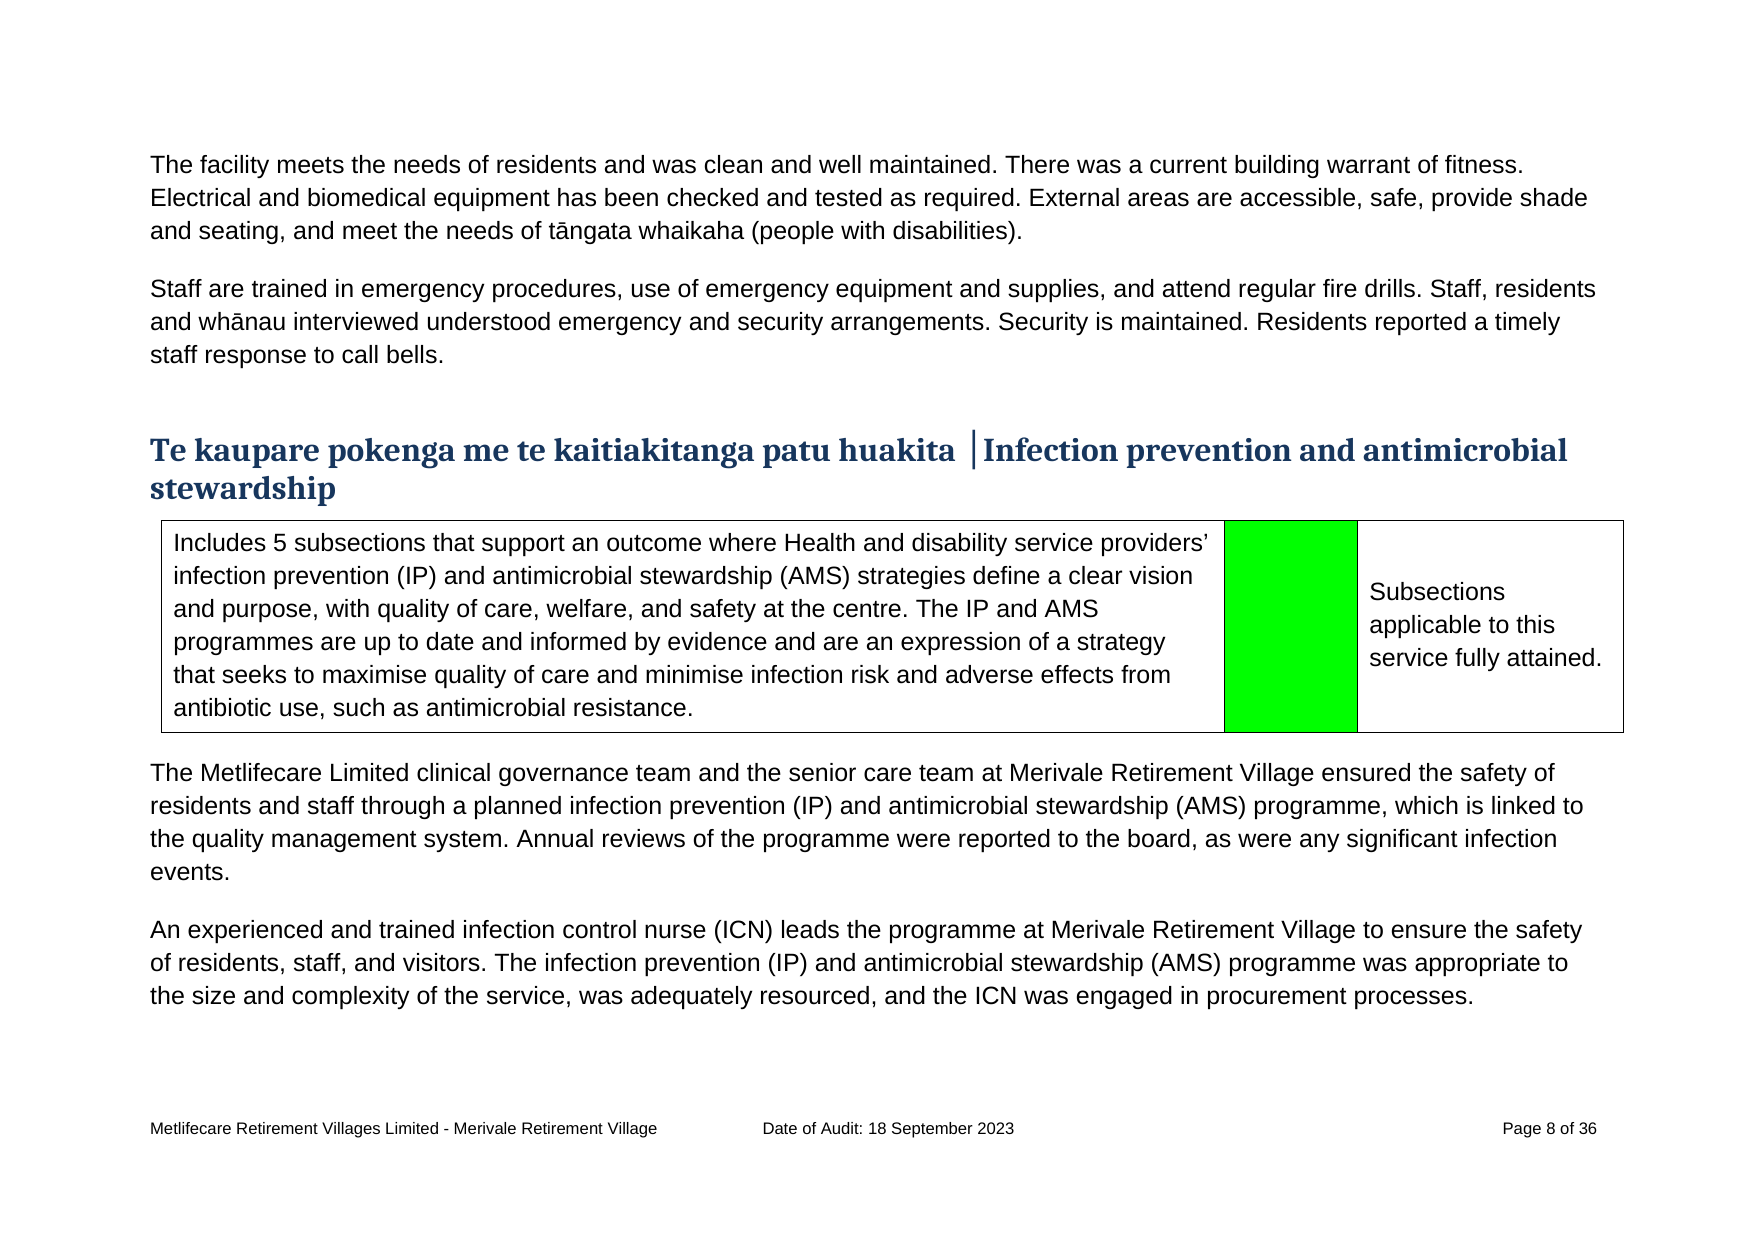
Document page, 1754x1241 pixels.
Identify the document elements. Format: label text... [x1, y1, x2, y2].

text An experienced and trained infection control nurse (ICN) leads the programme at Merivale Retirement Village to ensure the safety of residents, staff, and visitors. The infection prevention (IP) and antimicrobial stewardship (AMS) programme was appropriate to the size and complexity of the service, was adequately resourced, and the ICN was engaged in procurement processes. [150, 915, 1604, 1010]
text The facility meets the needs of residents and was clean and well maintained. There was a current building warrant of fitness. Electrical and biomedical equipment has been checked and tested as required. External areas are accessible, safe, provide shade and seating, and meet the needs of tāngata whaikaha (people with disabilities). [150, 150, 1604, 245]
table_header Subsections applicable to this service fully attained. [1358, 521, 1623, 732]
text Staff are trained in emergency procedures, use of emergency equipment and supplies, and attend regular fire drills. Staff, residents and whānau interviewed understood emergency and security arrangements. Security is maintained. Residents reported a timely staff response to call bells. [150, 274, 1604, 369]
table_header Includes 5 subsections that support an outcome where Health and disability service providers’ infection prevention (IP) and antimicrobial stewardship (AMS) strategies define a clear vision and purpose, with quality of care, welfare, and safety at the centre. The IP and AMS programmes are up to date and informed by evidence and are an expression of a strategy that seeks to maximise quality of care and minimise infection risk and adverse effects from antibiotic use, such as antimicrobial resistance. [162, 521, 1224, 732]
subtitle Te kaupare pokenga me te kaitiakitanga patu huakita │Infection prevention and antimicrobial stewardship [150, 431, 1604, 508]
table_header [1225, 521, 1357, 732]
text The Metlifecare Limited clinical governance team and the senior care team at Merivale Retirement Village ensured the safety of residents and staff through a planned infection prevention (IP) and antimicrobial stewardship (AMS) programme, which is linked to the quality management system. Annual reviews of the programme were reported to the board, as were any significant infection events. [150, 758, 1604, 886]
